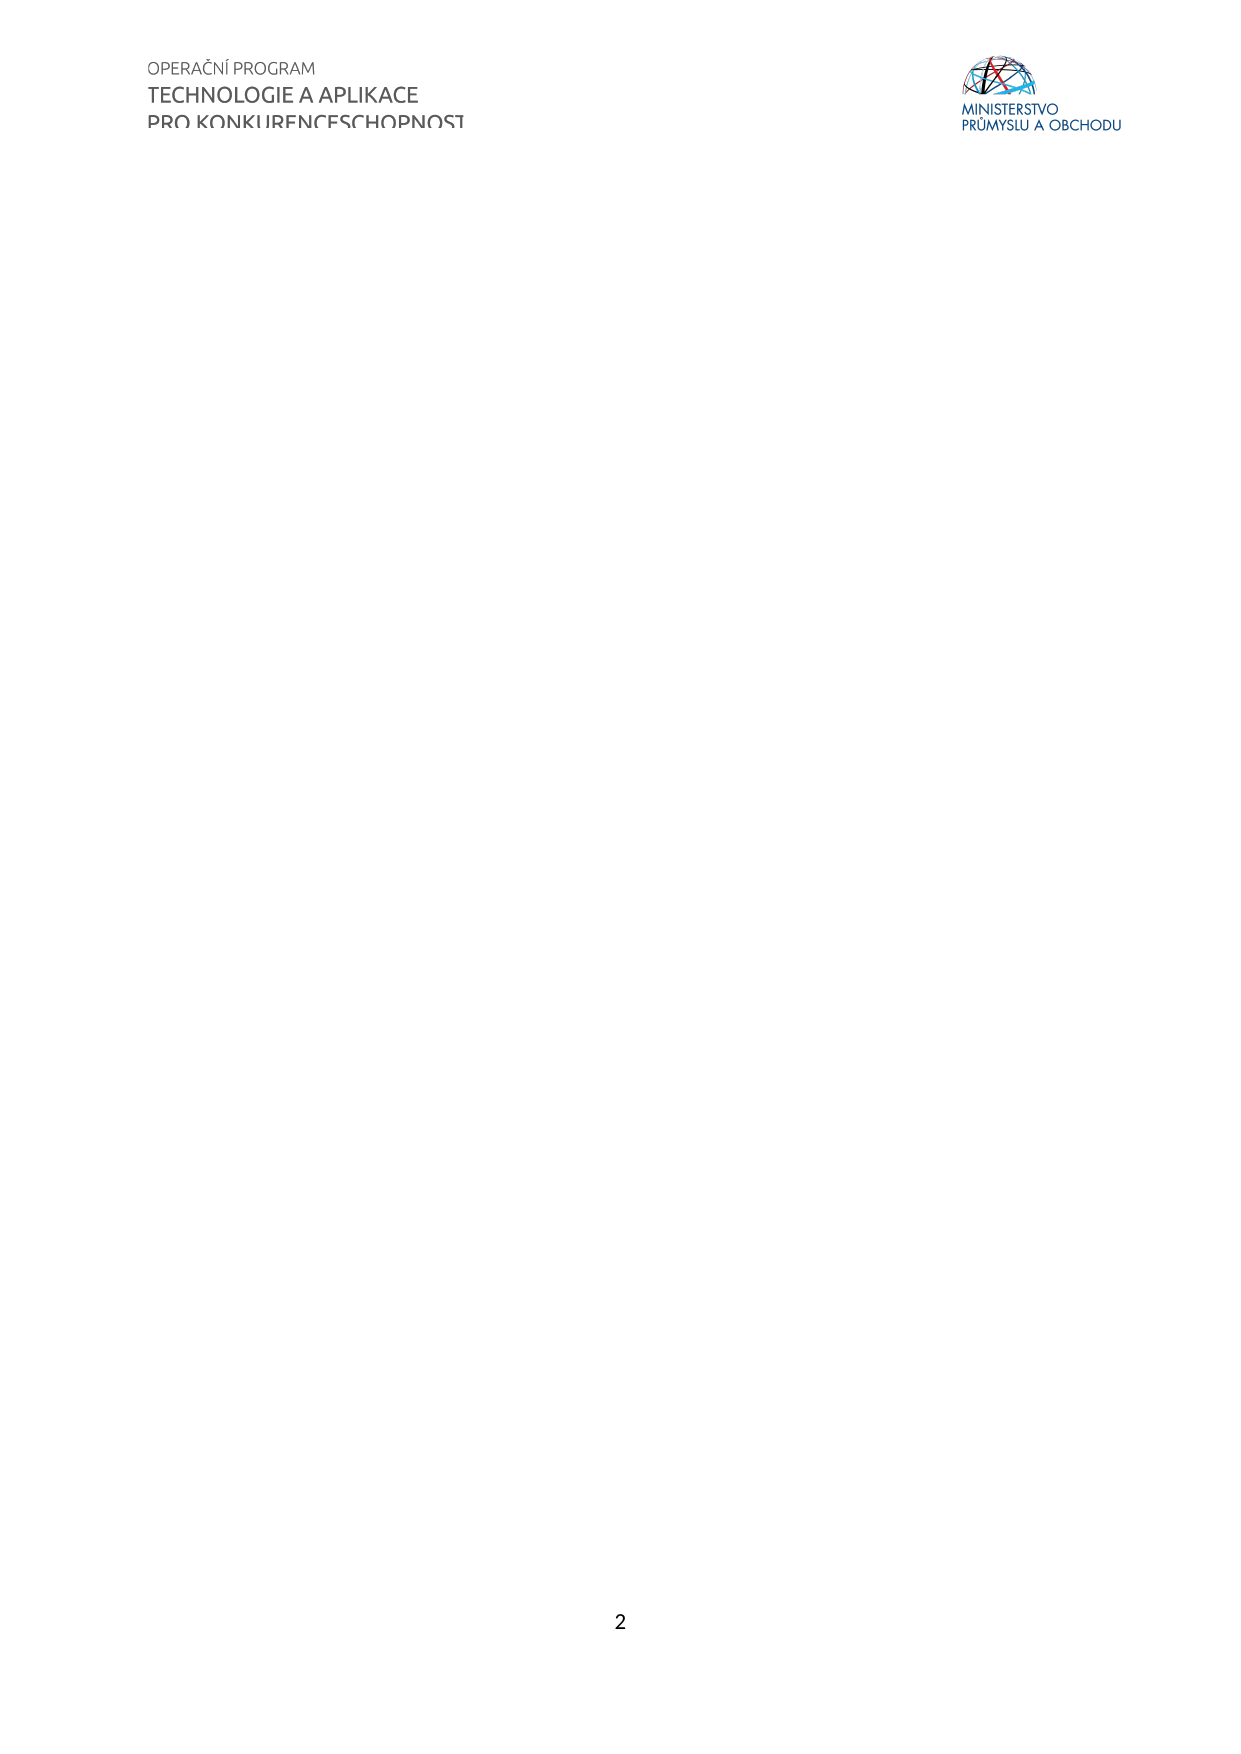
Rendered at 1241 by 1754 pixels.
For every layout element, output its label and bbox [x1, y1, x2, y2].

picture [952, 45, 1131, 141]
picture [147, 59, 463, 128]
